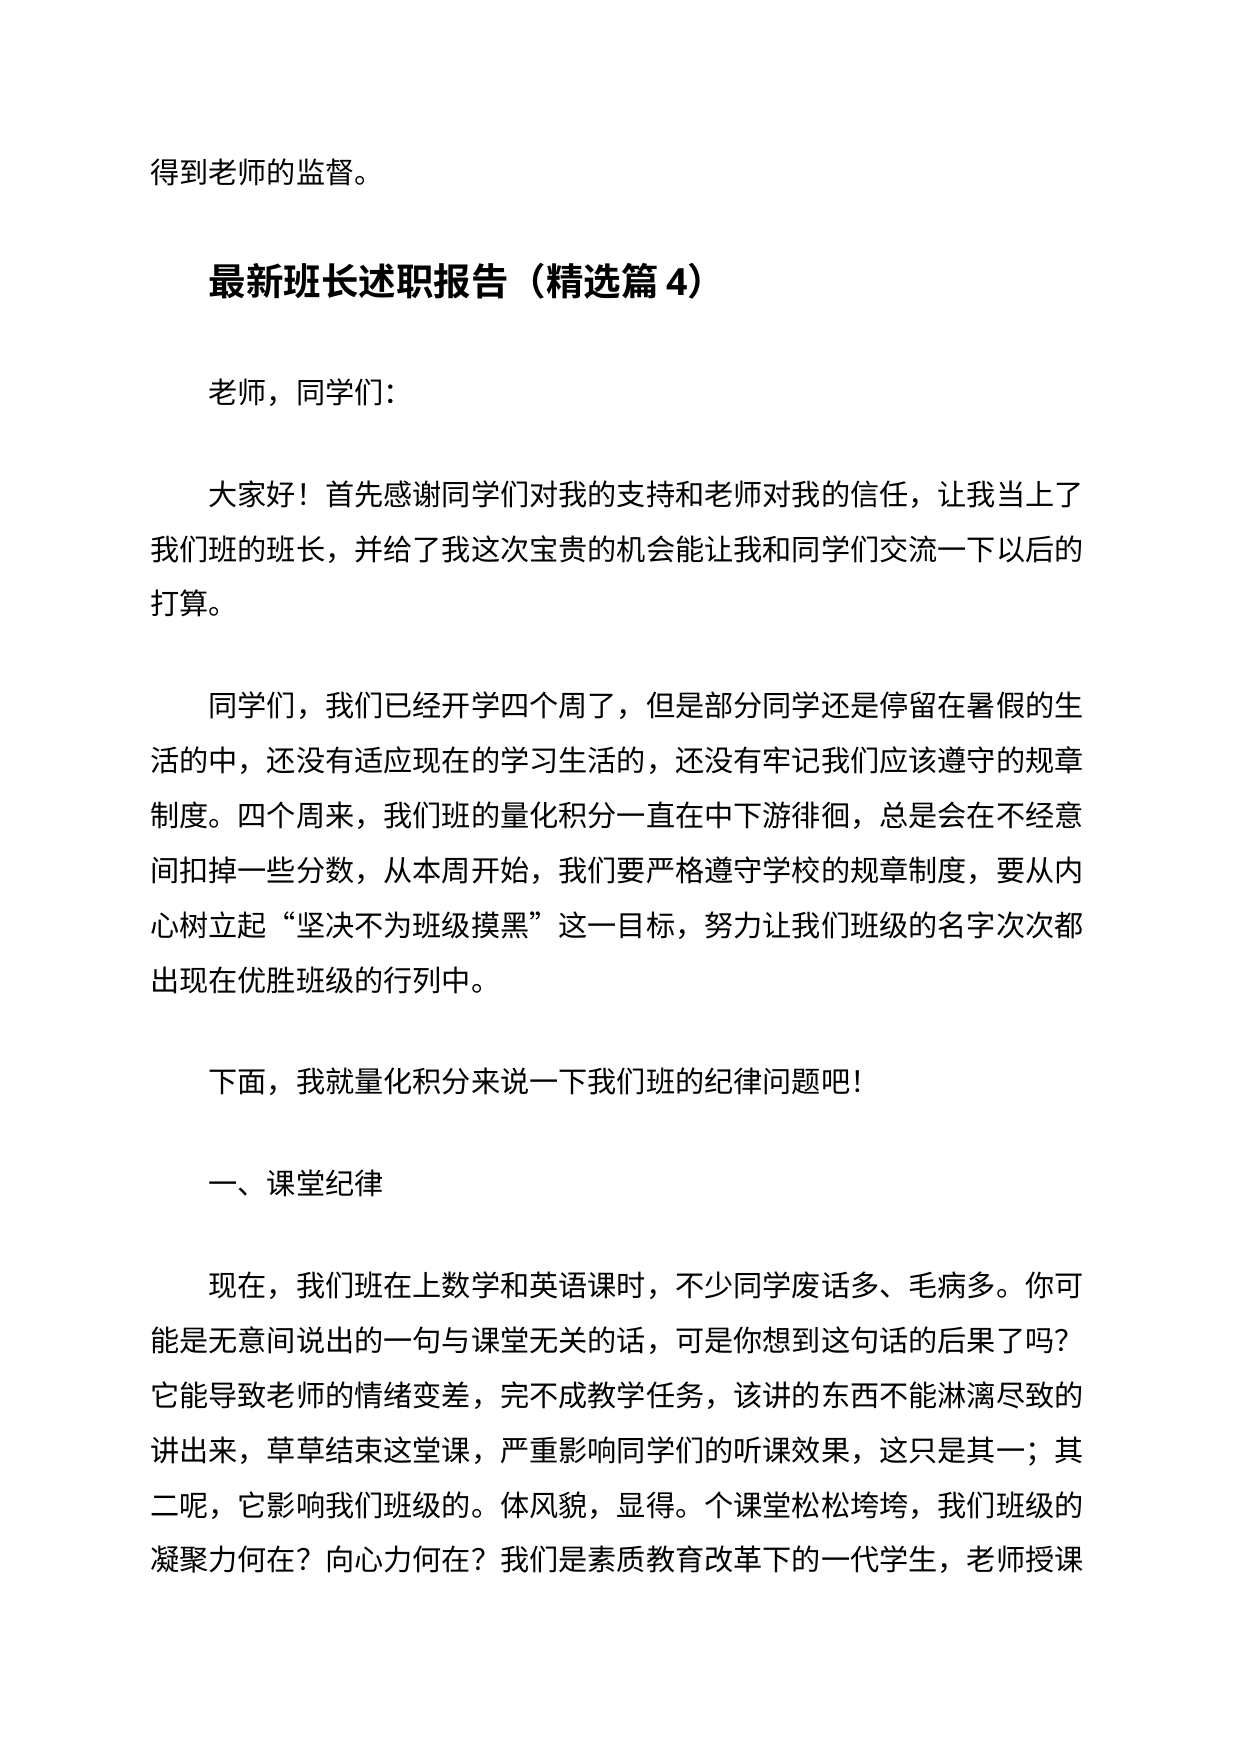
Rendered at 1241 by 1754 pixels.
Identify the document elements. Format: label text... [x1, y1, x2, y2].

text 老师，同学们： [150, 369, 1090, 412]
text 大家好！首先感谢同学们对我的支持和老师对我的信任，让我当上了我们班的班长，并给了我这次宝贵的机会能让我和同学们交流一下以后的打算。 [150, 471, 1090, 623]
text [150, 1262, 1090, 1579]
text 最新班长述职报告（精选篇4） [150, 252, 1090, 306]
text 一、课堂纪律 [150, 1161, 1090, 1203]
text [150, 150, 1090, 192]
text 下面，我就量化积分来说一下我们班的纪律问题吧！ [150, 1059, 1090, 1101]
text 同学们，我们已经开学四个周了，但是部分同学还是停留在暑假的生活的中，还没有适应现在的学习生活的，还没有牢记我们应该遵守的规章制度。四个周来，我们班的量化积分一直在中下游徘徊，总是会在不经意间扣掉一些分数，从本周开始，我们要严格遵守学校的规章制度，要从内心树立起“坚决不为班级摸黑”这一目标，努力让我们班级的名字次次都出现在优胜班级的行列中。 [150, 683, 1090, 999]
